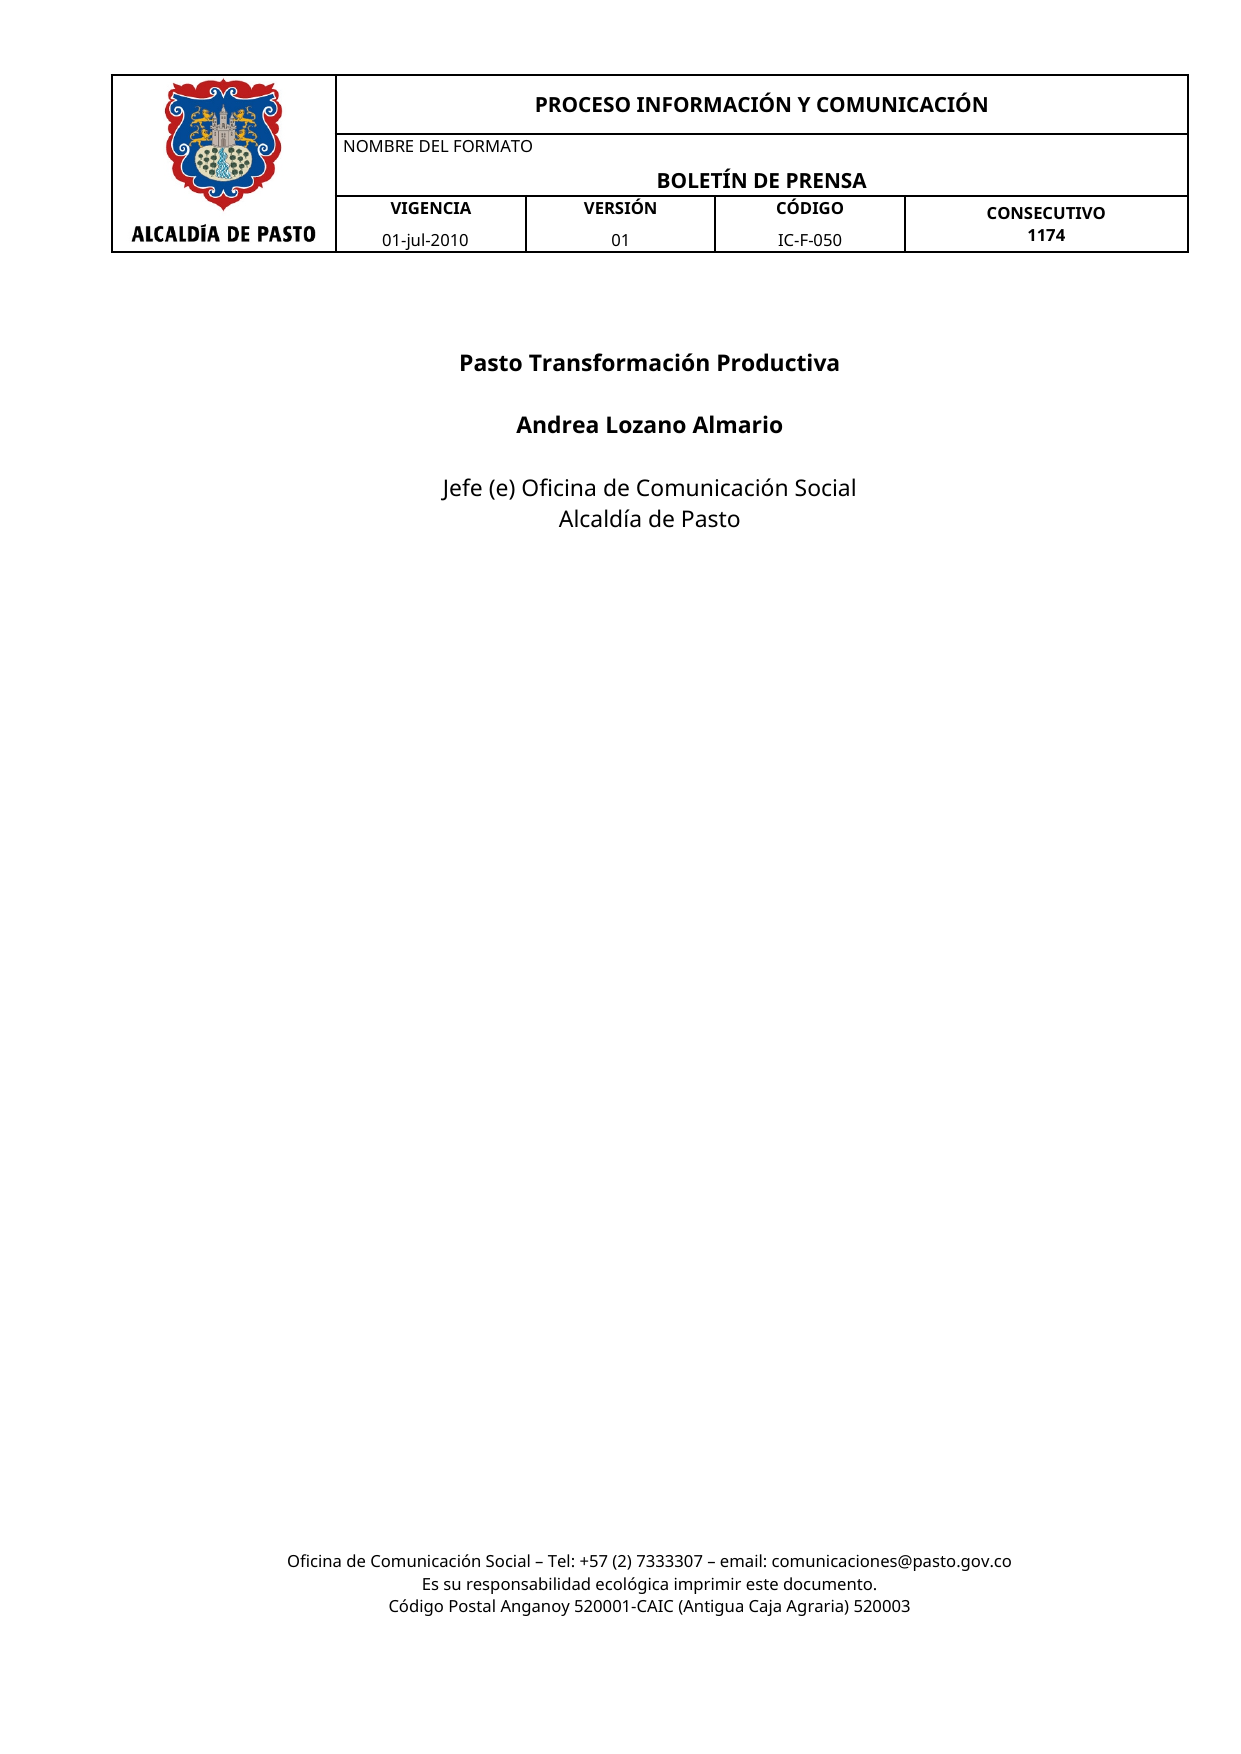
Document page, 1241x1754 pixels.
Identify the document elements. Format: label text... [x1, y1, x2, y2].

text Jefe (e) Oficina de Comunicación Social [177, 472, 1122, 503]
text Alcaldía de Pasto [177, 503, 1122, 534]
text Andrea Lozano Almario [177, 409, 1122, 441]
text Pasto Transformación Productiva [177, 347, 1122, 378]
picture [118, 76, 327, 242]
